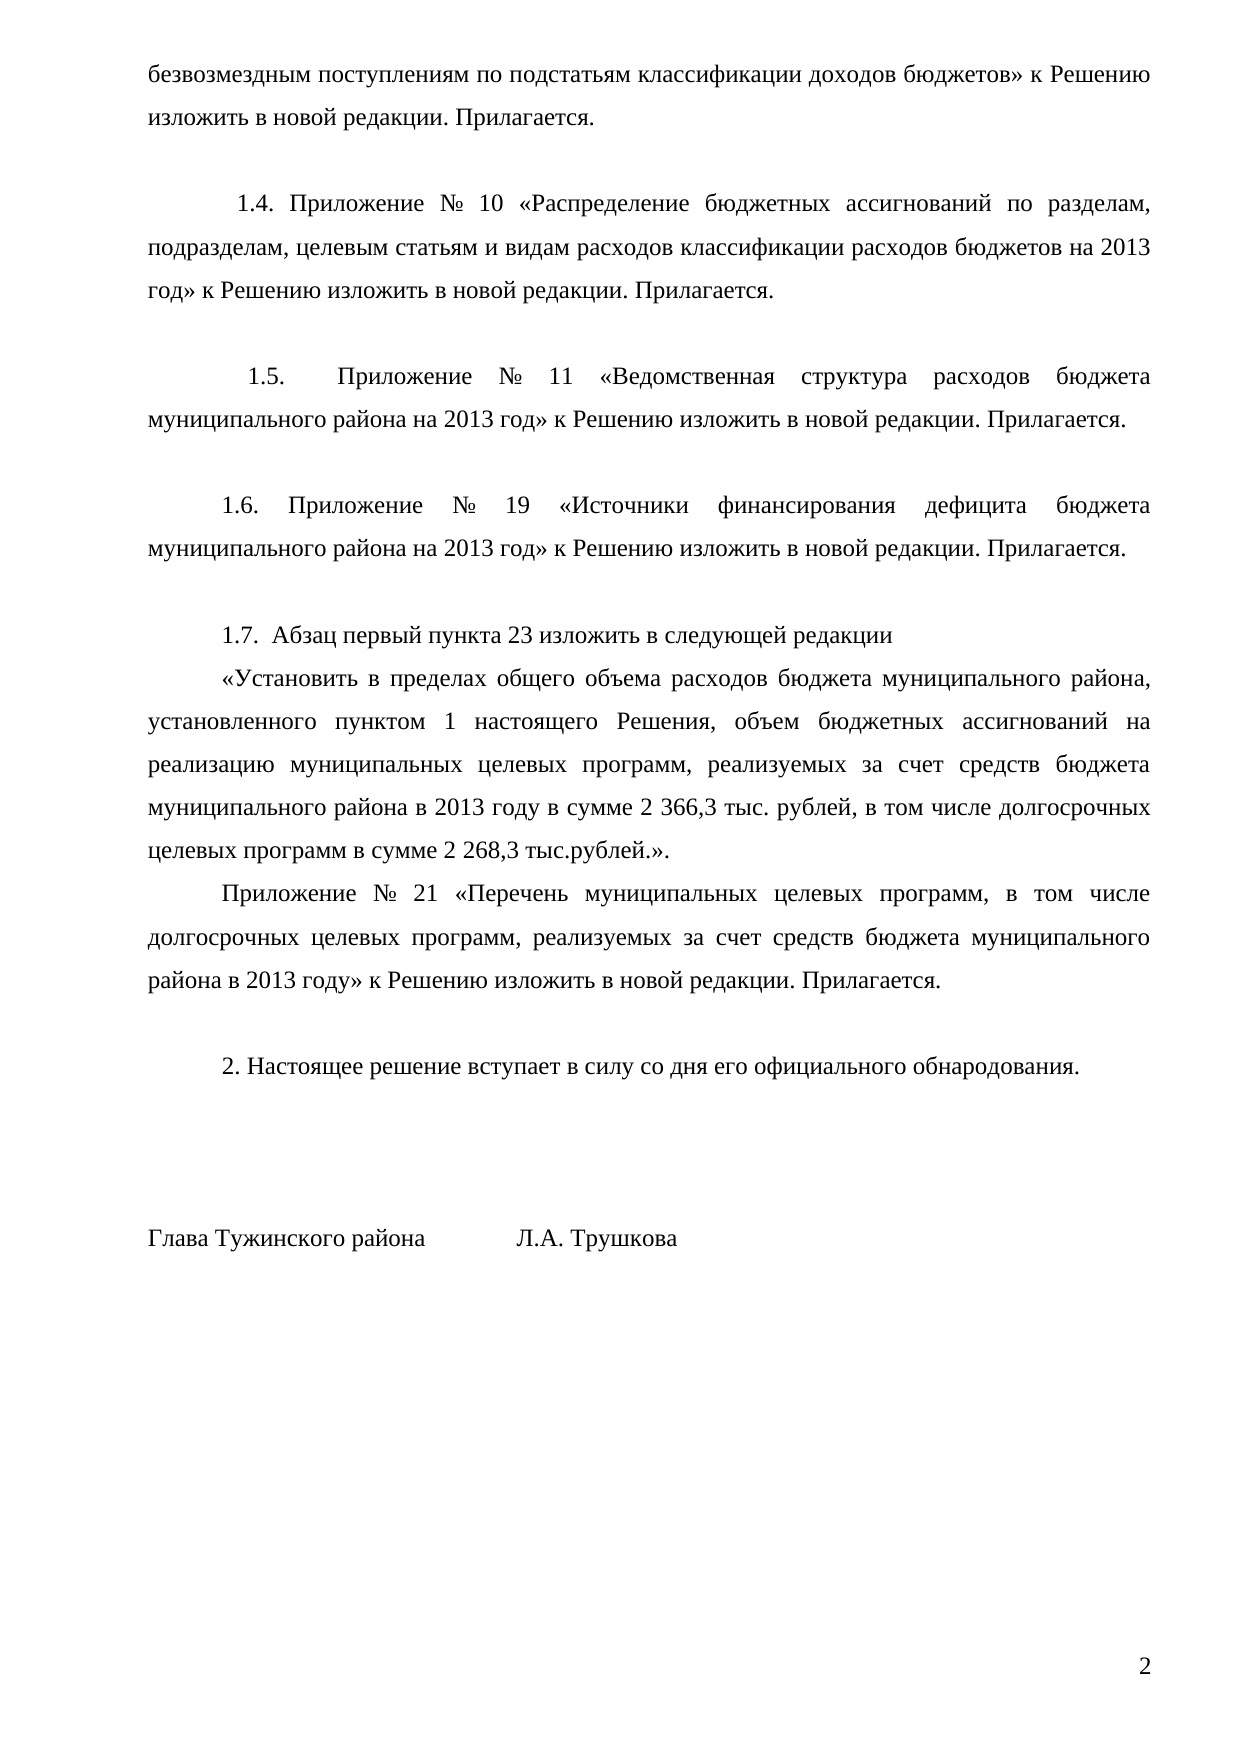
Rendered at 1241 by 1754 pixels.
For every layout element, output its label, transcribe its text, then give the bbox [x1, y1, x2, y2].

text 1.4. Приложение № 10 «Распределение бюджетных ассигнований по разделам, подразделам, целевым статьям и видам расходов классификации расходов бюджетов на 2013 год» к Решению изложить в новой редакции. Прилагается. [148, 188, 1152, 303]
text «Установить в пределах общего объема расходов бюджета муниципального района, установленного пунктом 1 настоящего Решения, объем бюджетных ассигнований на реализацию муниципальных целевых программ, реализуемых за счет средств бюджета муниципального района в 2013 году в сумме 2 366,3 тыс. рублей, в том числе долгосрочных целевых программ в сумме 2 268,3 тыс.рублей.». [148, 663, 1152, 864]
text 1.7. Абзац первый пункта 23 изложить в следующей редакции [148, 620, 1152, 648]
text 2. Настоящее решение вступает в силу со дня его официального обнародования. [148, 1051, 1152, 1080]
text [148, 59, 1152, 131]
text Глава Тужинского района Л.А. Трушкова [148, 1223, 1152, 1252]
text 1.6. Приложение № 19 «Источники финансирования дефицита бюджета муниципального района на 2013 год» к Решению изложить в новой редакции. Прилагается. [148, 490, 1152, 562]
text 1.5. Приложение № 11 «Ведомственная структура расходов бюджета муниципального района на 2013 год» к Решению изложить в новой редакции. Прилагается. [148, 361, 1152, 433]
text Приложение № 21 «Перечень муниципальных целевых программ, в том числе долгосрочных целевых программ, реализуемых за счет средств бюджета муниципального района в 2013 году» к Решению изложить в новой редакции. Прилагается. [148, 878, 1152, 993]
